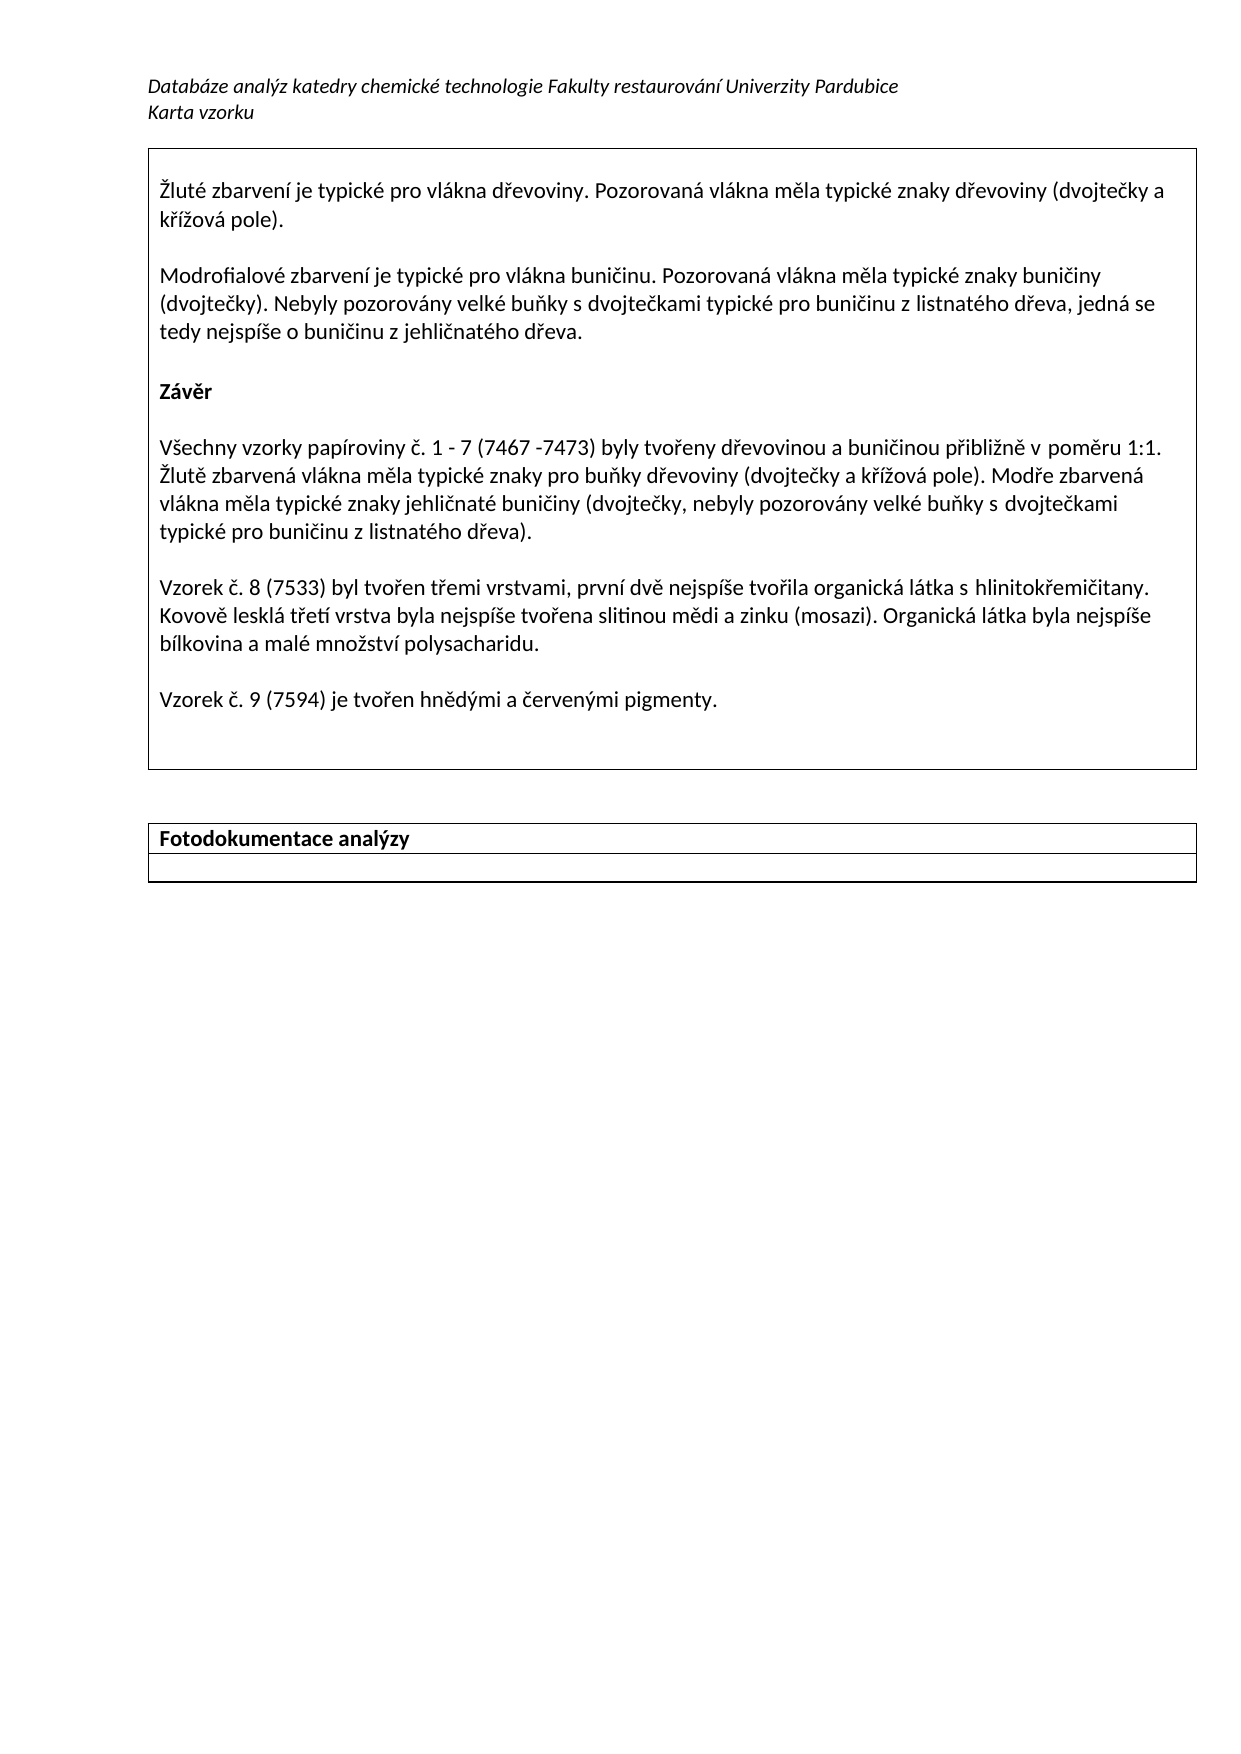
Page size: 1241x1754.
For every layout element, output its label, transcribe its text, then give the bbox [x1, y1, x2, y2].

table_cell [149, 149, 1196, 769]
table_header Fotodokumentace analýzy [149, 824, 1196, 852]
table_cell [149, 854, 1196, 881]
